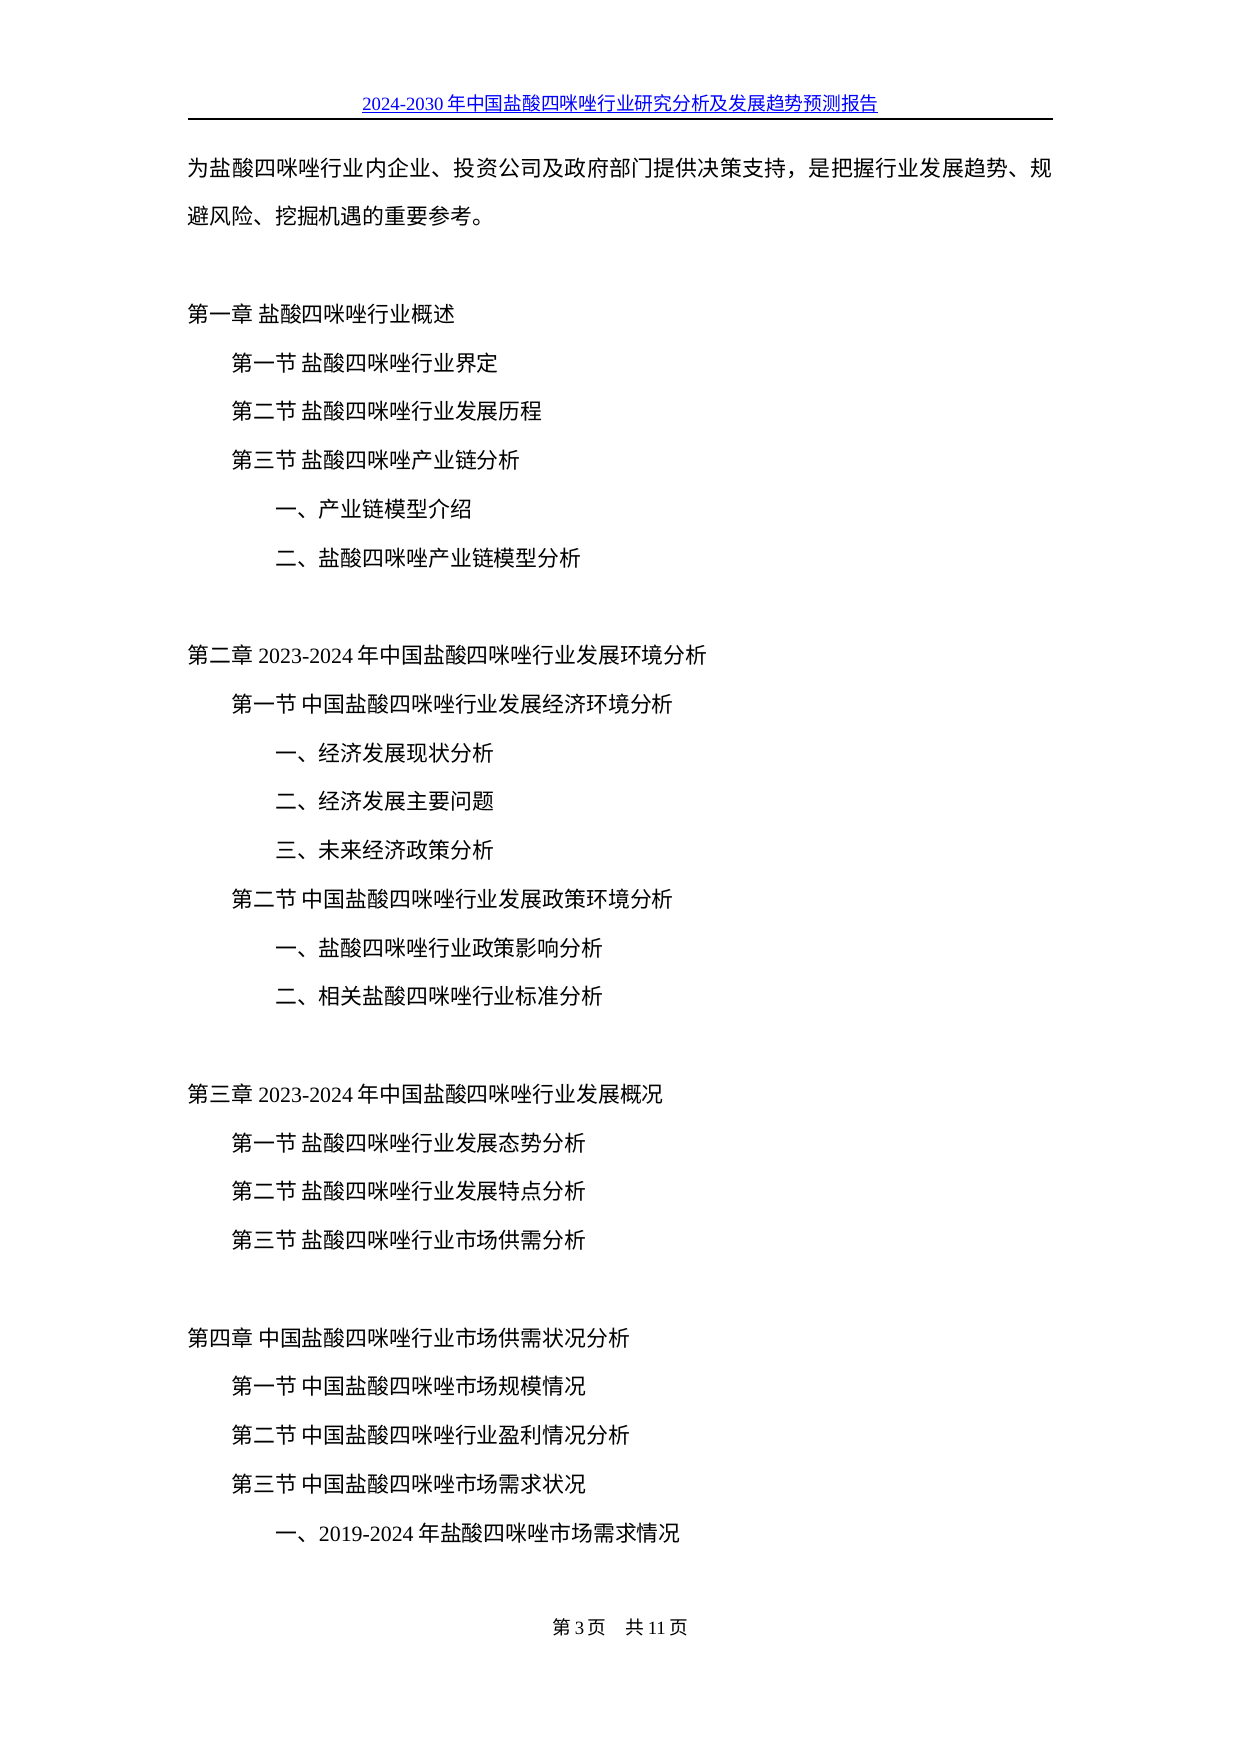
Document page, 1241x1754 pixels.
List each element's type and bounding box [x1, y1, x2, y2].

text [187, 150, 1053, 1548]
